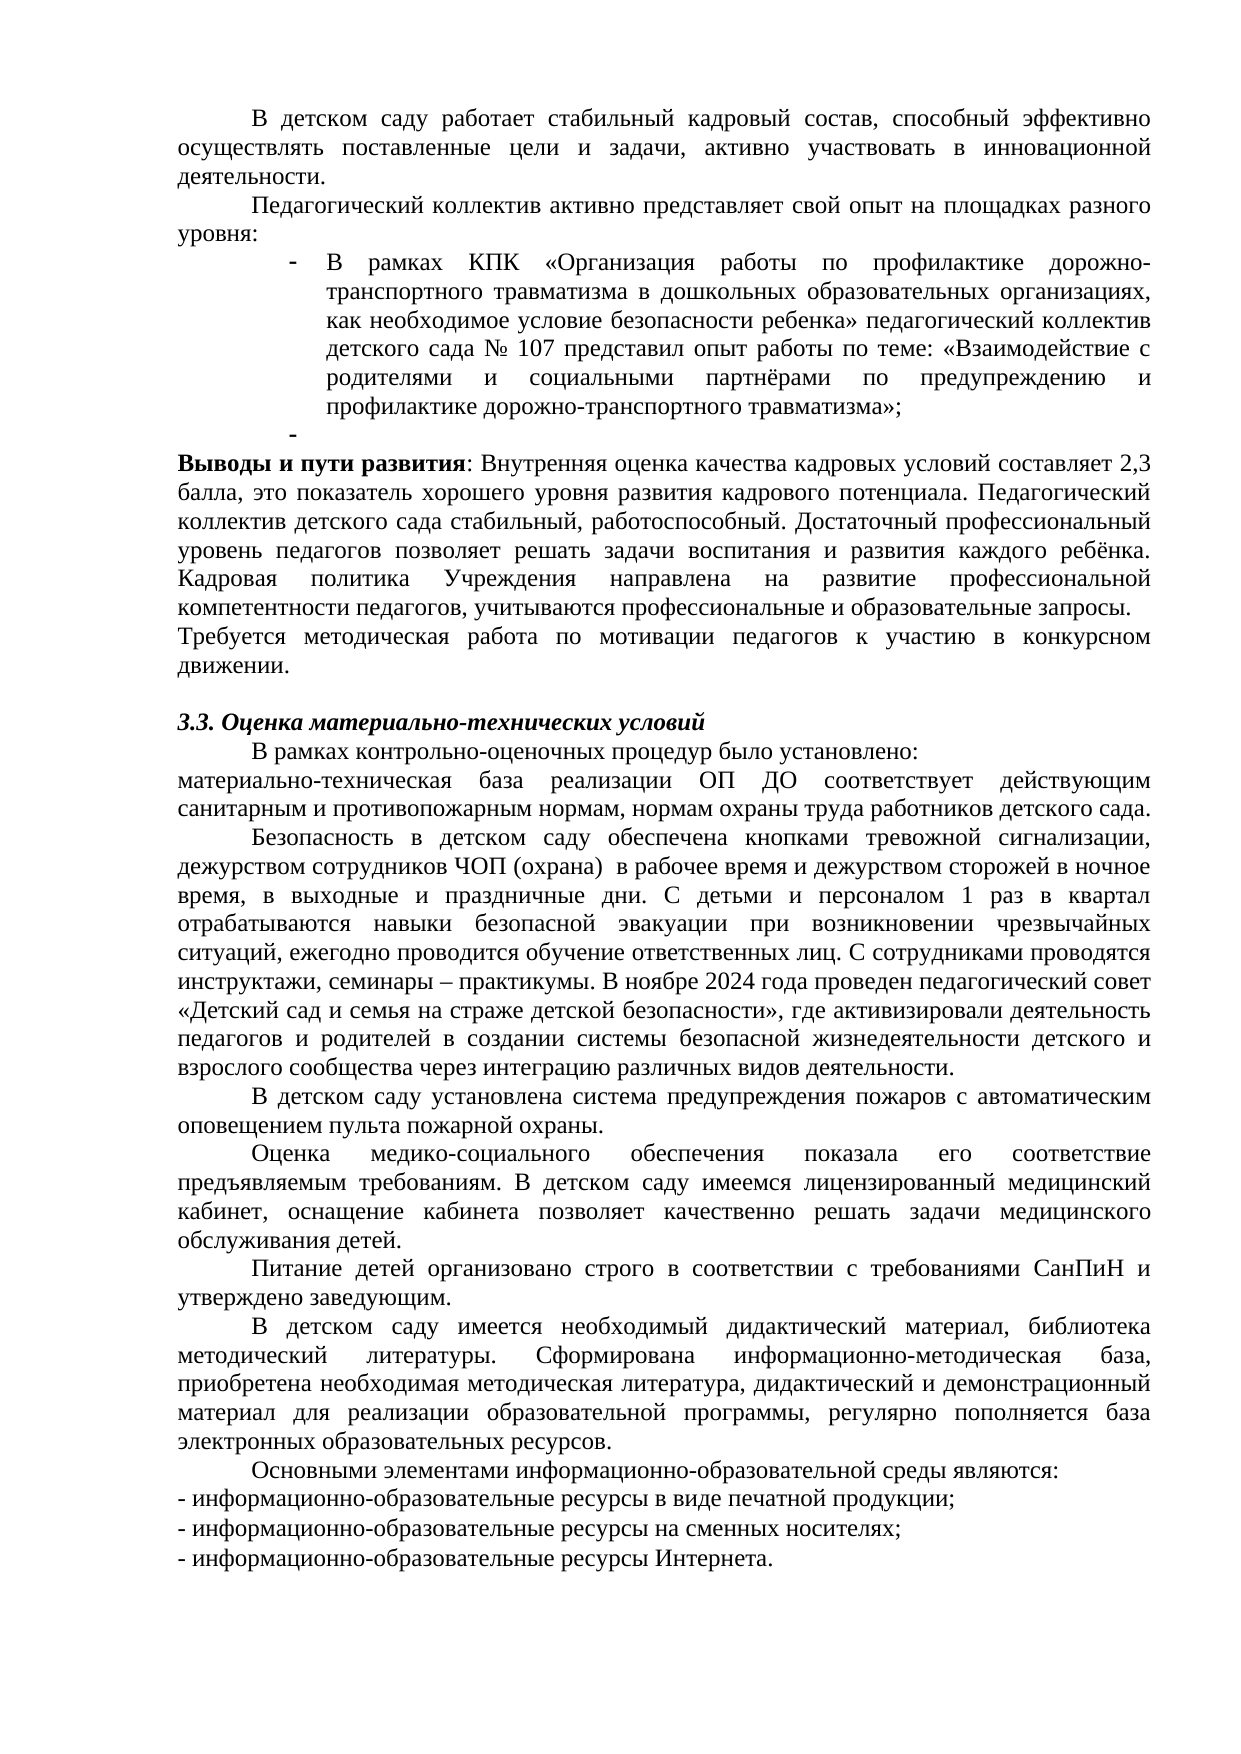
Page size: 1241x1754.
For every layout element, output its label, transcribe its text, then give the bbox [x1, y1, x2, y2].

text В детском саду работает стабильный кадровый состав, способный эффективно осуществлять поставленные цели и задачи, активно участвовать в инновационной деятельности. [177, 103, 1152, 190]
text Питание детей организовано строго в соответствии с требованиями СанПиН и утверждено заведующим. [177, 1253, 1152, 1311]
text Основными элементами информационно-образовательной среды являются: [177, 1455, 1152, 1483]
text материально-техническая база реализации ОП ДО соответствует действующим санитарным и противопожарным нормам, нормам охраны труда работников детского сада. [177, 765, 1152, 822]
text В рамках контрольно-оценочных процедур было установлено: [177, 736, 1152, 765]
text 3.3. Оценка материально-технических условий [177, 707, 1152, 736]
text Педагогический коллектив активно представляет свой опыт на площадках разного уровня: [177, 190, 1152, 247]
text Требуется методическая работа по мотивации педагогов к участию в конкурсном движении. [177, 621, 1152, 678]
text - информационно-образовательные ресурсы в виде печатной продукции; [177, 1483, 1152, 1512]
text Выводы и пути развития: Внутренняя оценка качества кадровых условий составляет 2,3 балла, это показатель хорошего уровня развития кадрового потенциала. Педагогический коллектив детского сада стабильный, работоспособный. Достаточный профессиональный уровень педагогов позволяет решать задачи воспитания и развития каждого ребёнка. Кадровая политика Учреждения направлена на развитие профессиональной компетентности педагогов, учитываются профессиональные и образовательные запросы. [177, 448, 1152, 621]
text - информационно-образовательные ресурсы Интернета. [177, 1543, 1152, 1572]
text В детском саду установлена система предупреждения пожаров с автоматическим оповещением пульта пожарной охраны. [177, 1081, 1152, 1138]
text Безопасность в детском саду обеспечена кнопками тревожной сигнализации, дежурством сотрудников ЧОП (охрана) в рабочее время и дежурством сторожей в ночное время, в выходные и праздничные дни. С детьми и персоналом 1 раз в квартал отрабатываются навыки безопасной эвакуации при возникновении чрезвычайных ситуаций, ежегодно проводится обучение ответственных лиц. С сотрудниками проводятся инструктажи, семинары – практикумы. В ноябре 2024 года проведен педагогический совет «Детский сад и семья на страже детской безопасности», где активизировали деятельность педагогов и родителей в создании системы безопасной жизнедеятельности детского и взрослого сообщества через интеграцию различных видов деятельности. [177, 822, 1152, 1081]
text В детском саду имеется необходимый дидактический материал, библиотека методический литературы. Сформирована информационно-методическая база, приобретена необходимая методическая литература, дидактический и демонстрационный материал для реализации образовательной программы, регулярно пополняется база электронных образовательных ресурсов. [177, 1311, 1152, 1455]
list В рамках КПК «Организация работы по профилактике дорожно-транспортного травматизма в дошкольных образовательных организациях, как необходимое условие безопасности ребенка» педагогический коллектив детского сада № 107 представил опыт работы по теме: «Взаимодействие с родителями и социальными партнёрами по предупреждению и профилактике дорожно-транспортного травматизма»; [288, 247, 1152, 420]
text Оценка медико-социального обеспечения показала его соответствие предъявляемым требованиям. В детском саду имеемся лицензированный медицинский кабинет, оснащение кабинета позволяет качественно решать задачи медицинского обслуживания детей. [177, 1138, 1152, 1253]
text - информационно-образовательные ресурсы на сменных носителях; [177, 1513, 1152, 1542]
